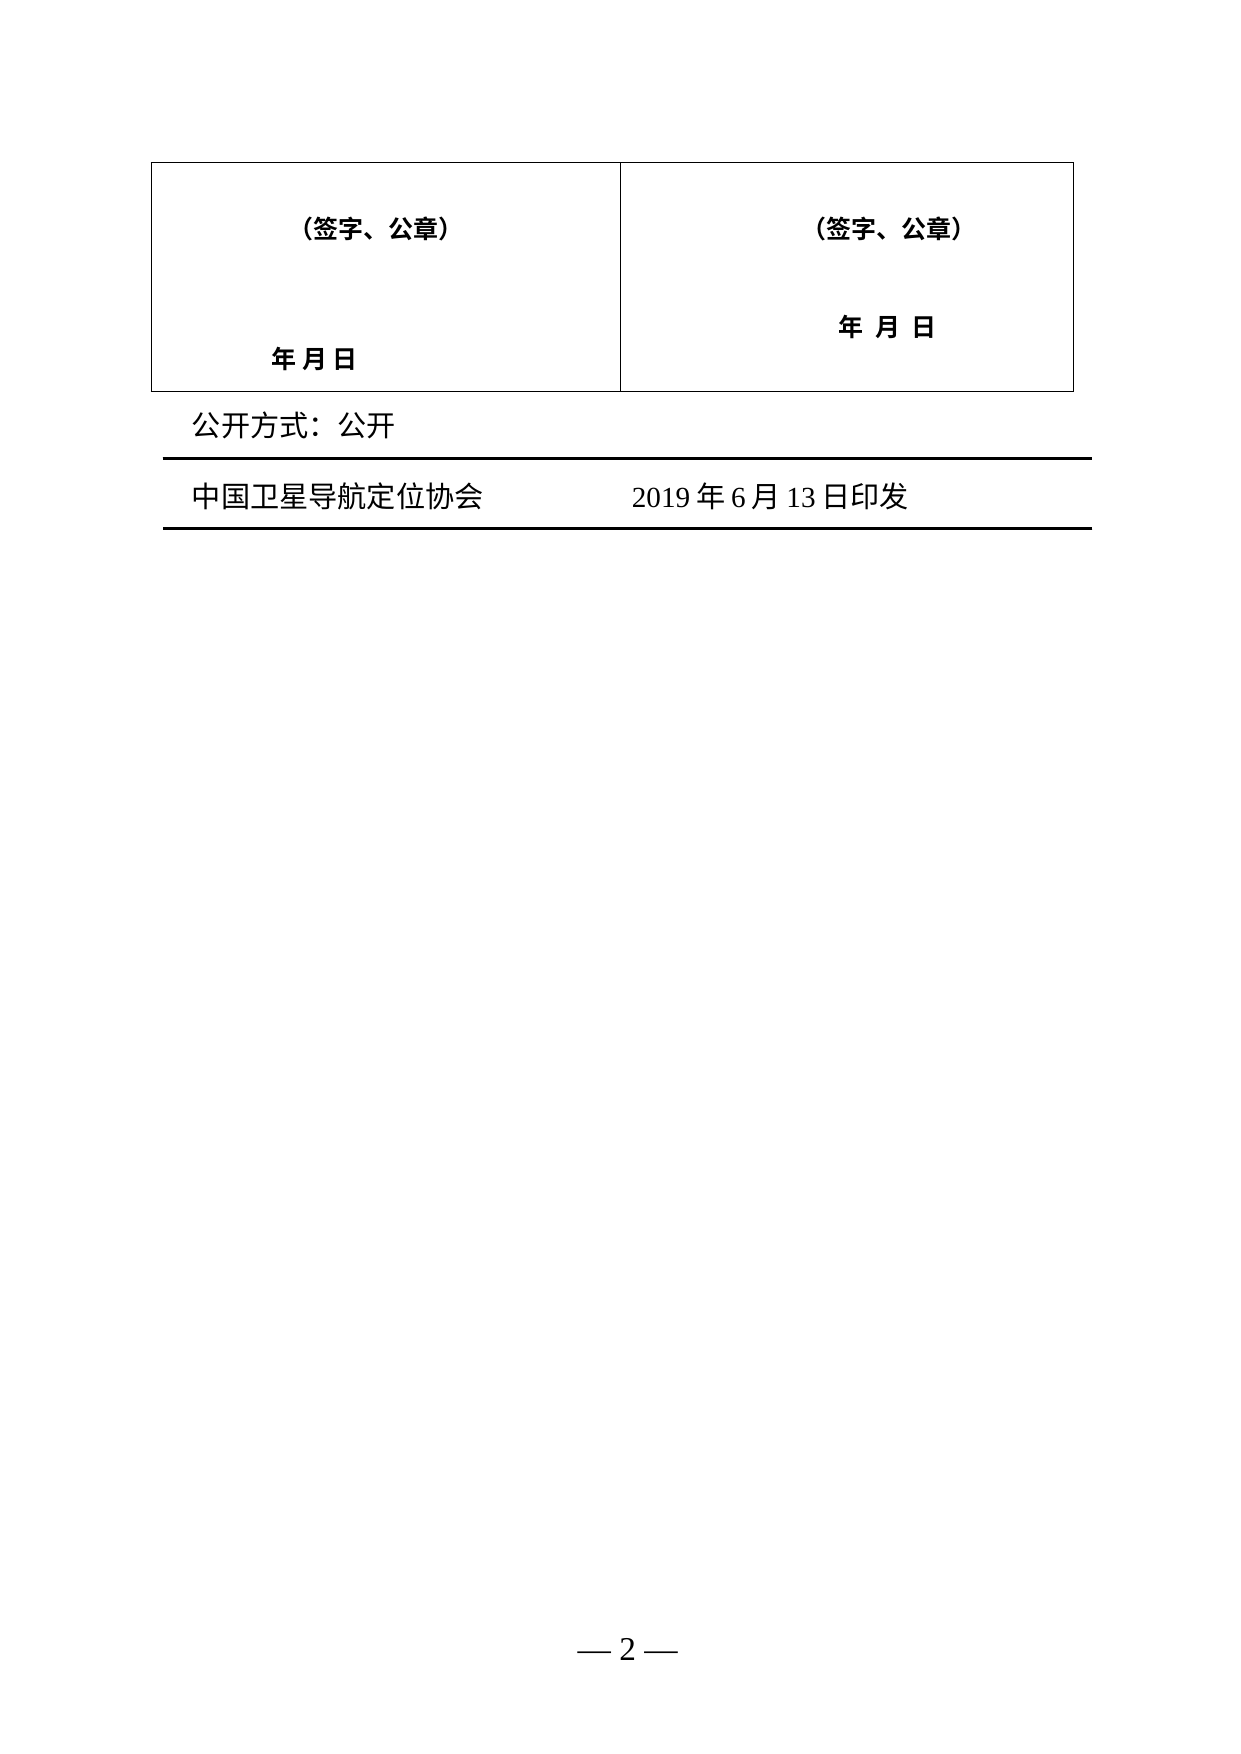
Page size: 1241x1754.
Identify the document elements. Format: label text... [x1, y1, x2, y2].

text 公开方式：公开 [162, 392, 1092, 457]
text 中国卫星导航定位协会 2019年6月13日印发 [162, 458, 1092, 530]
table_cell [621, 163, 1073, 391]
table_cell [152, 163, 620, 391]
